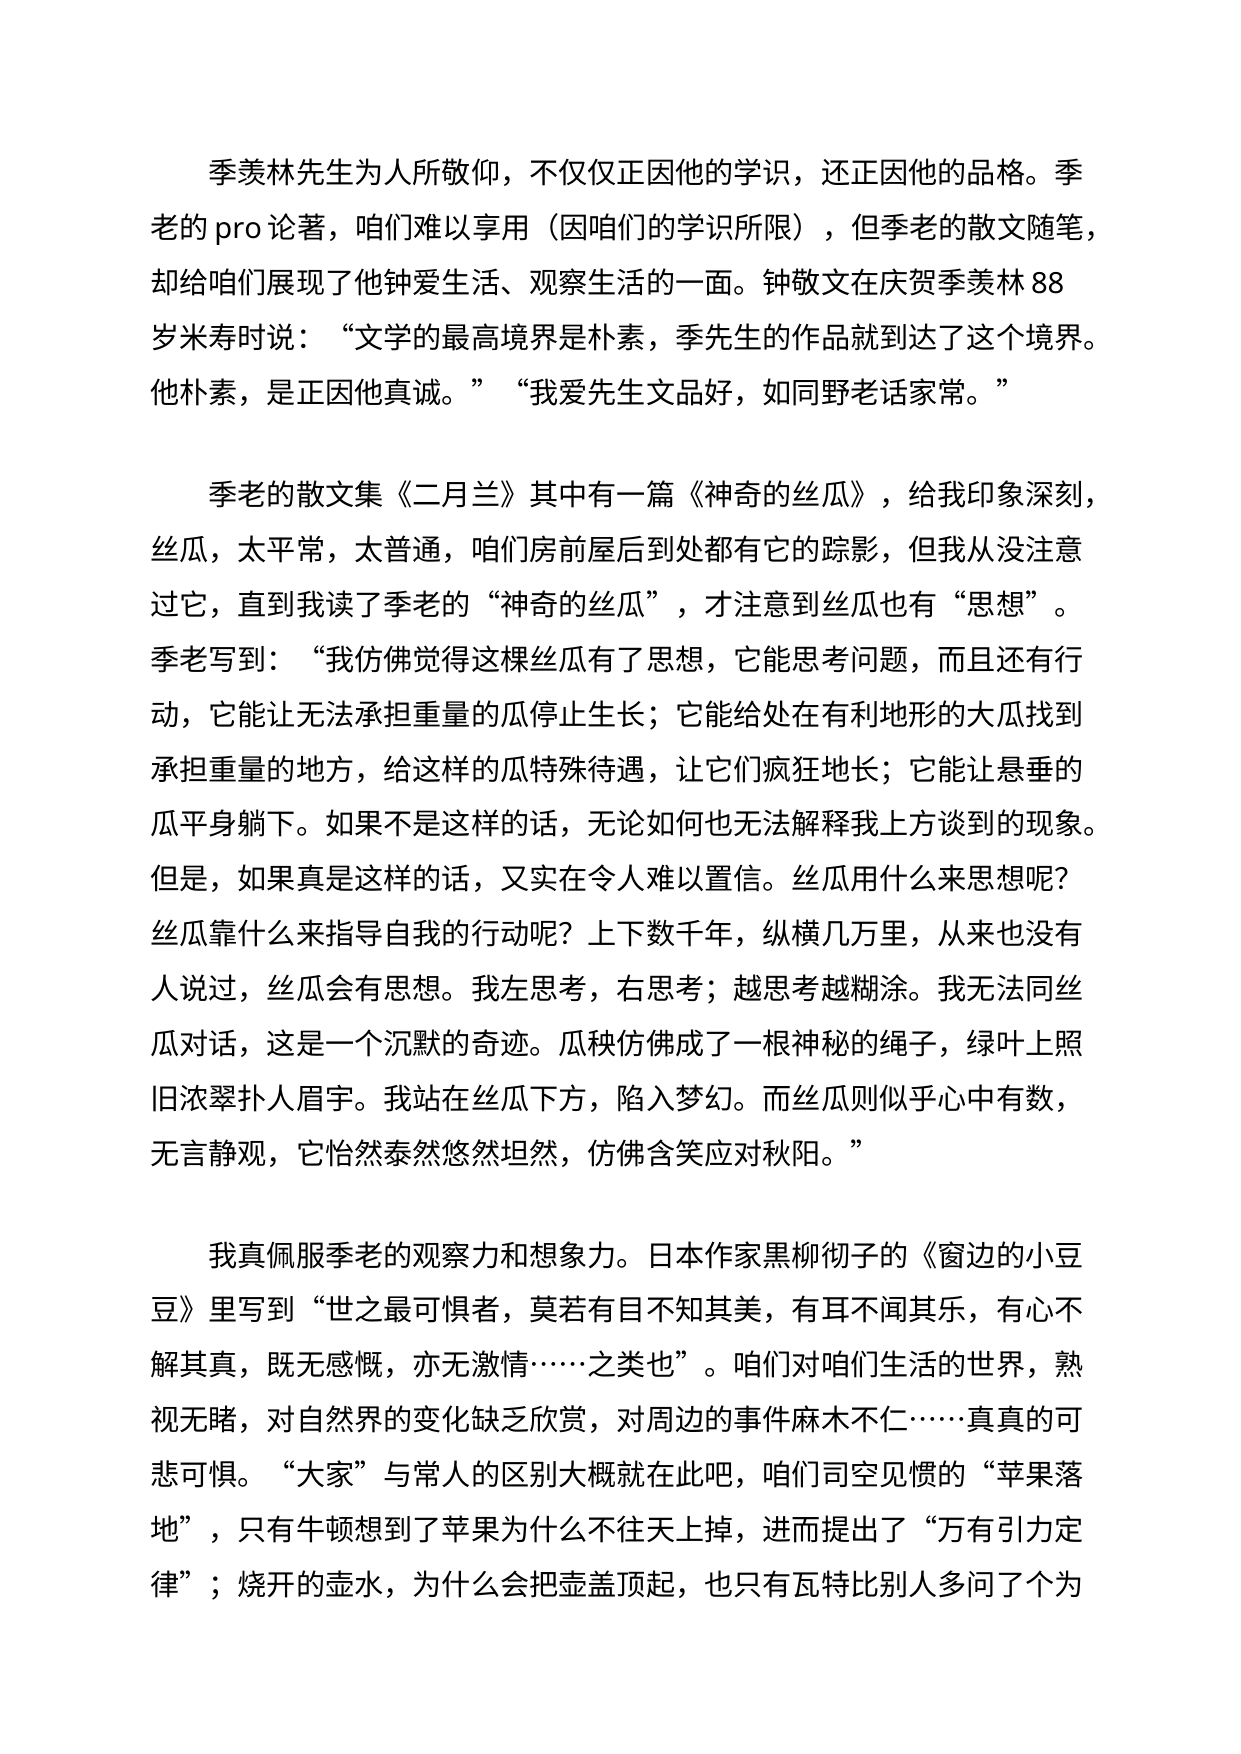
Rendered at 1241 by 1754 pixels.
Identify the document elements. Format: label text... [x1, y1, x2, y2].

text 季老的散文集《二月兰》其中有一篇《神奇的丝瓜》，给我印象深刻，丝瓜，太平常，太普通，咱们房前屋后到处都有它的踪影，但我从没注意过它，直到我读了季老的“神奇的丝瓜”，才注意到丝瓜也有“思想”。季老写到：“我仿佛觉得这棵丝瓜有了思想，它能思考问题，而且还有行动，它能让无法承担重量的瓜停止生长；它能给处在有利地形的大瓜找到承担重量的地方，给这样的瓜特殊待遇，让它们疯狂地长；它能让悬垂的瓜平身躺下。如果不是这样的话，无论如何也无法解释我上方谈到的现象。但是，如果真是这样的话，又实在令人难以置信。丝瓜用什么来思想呢？丝瓜靠什么来指导自我的行动呢？上下数千年，纵横几万里，从来也没有人说过，丝瓜会有思想。我左思考，右思考；越思考越糊涂。我无法同丝瓜对话，这是一个沉默的奇迹。瓜秧仿佛成了一根神秘的绳子，绿叶上照旧浓翠扑人眉宇。我站在丝瓜下方，陷入梦幻。而丝瓜则似乎心中有数，无言静观，它怡然泰然悠然坦然，仿佛含笑应对秋阳。” [150, 472, 1090, 1173]
text 季羡林先生为人所敬仰，不仅仅正因他的学识，还正因他的品格。季老的pro论著，咱们难以享用（因咱们的学识所限），但季老的散文随笔，却给咱们展现了他钟爱生活、观察生活的一面。钟敬文在庆贺季羡林88岁米寿时说：“文学的最高境界是朴素，季先生的作品就到达了这个境界。他朴素，是正因他真诚。”“我爱先生文品好，如同野老话家常。” [150, 150, 1090, 412]
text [150, 1232, 1090, 1604]
